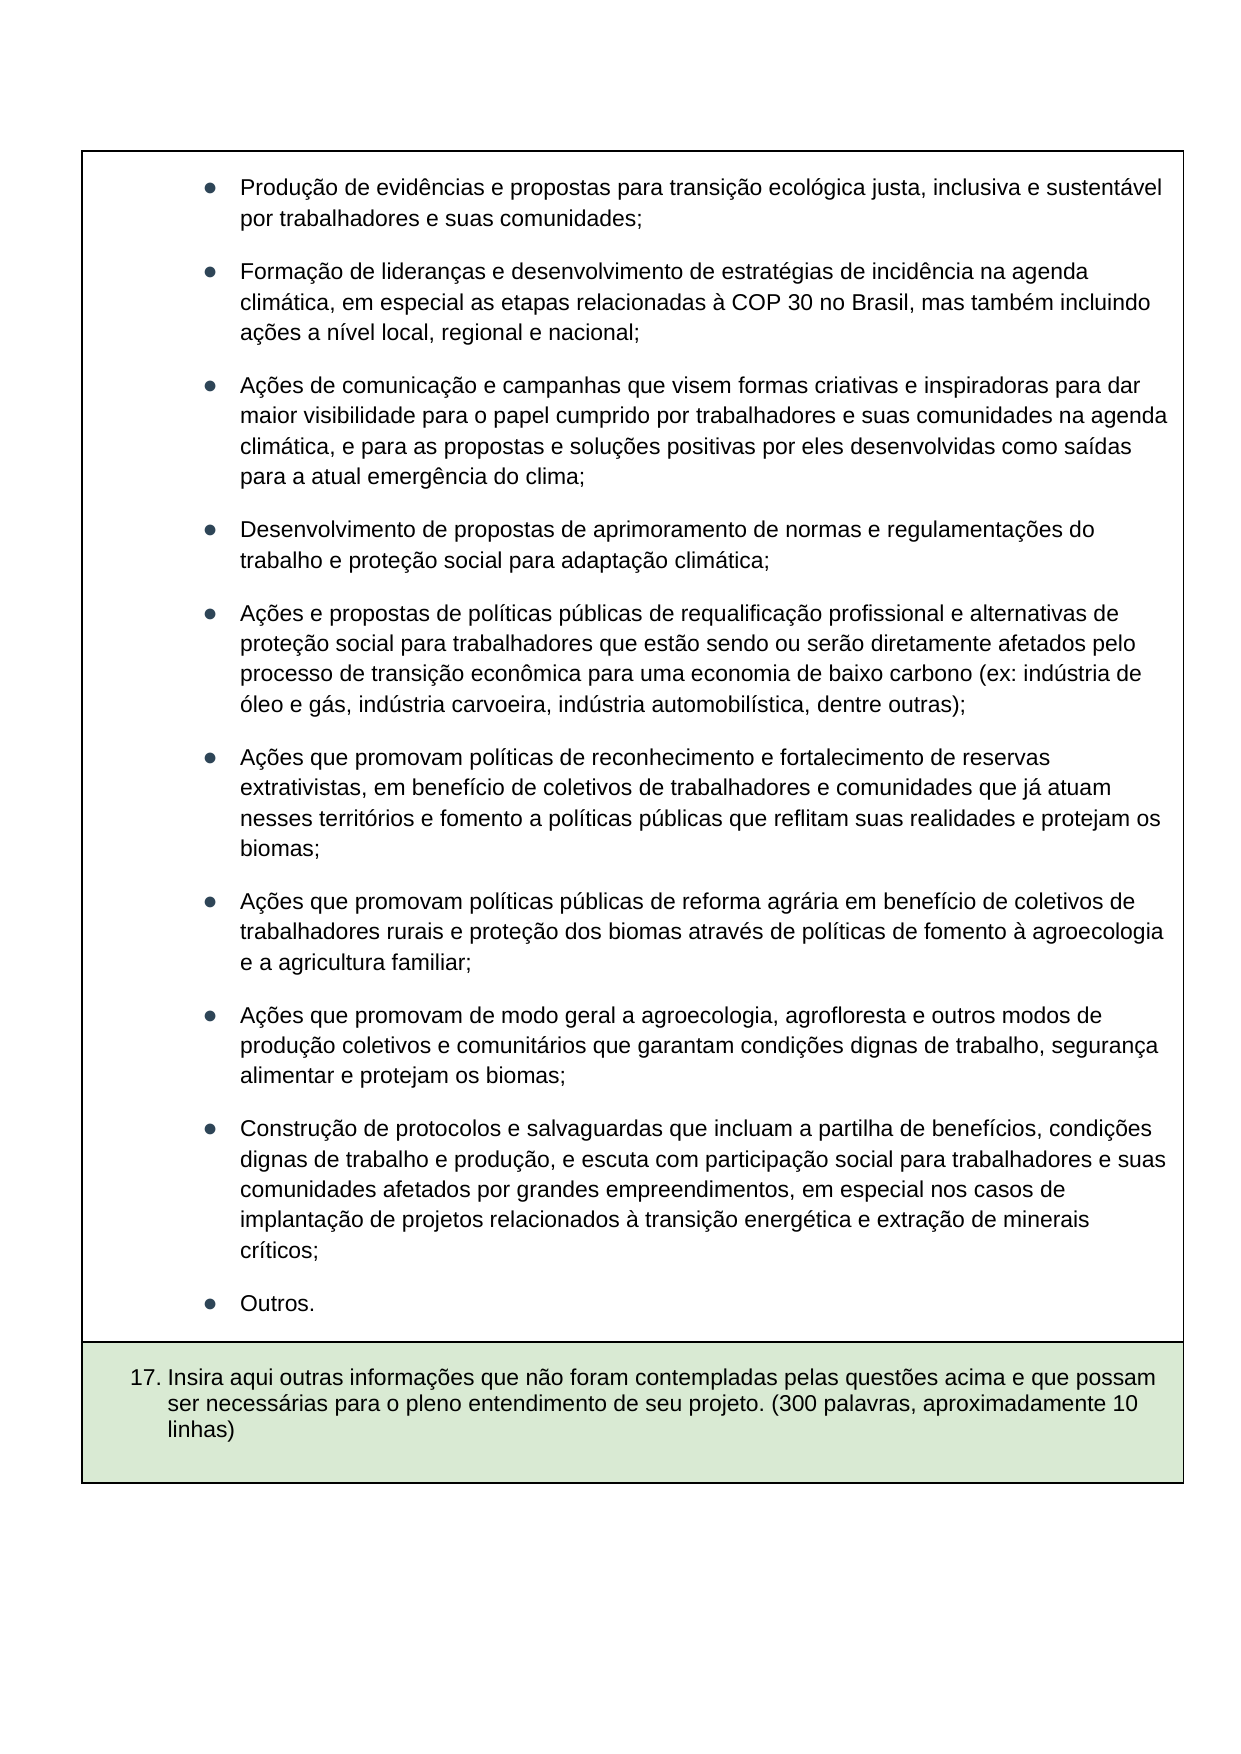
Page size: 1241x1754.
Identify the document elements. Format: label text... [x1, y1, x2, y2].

table_cell Produção de evidências e propostas para transição ecológica justa, inclusiva e sustentável por trabalhadores e suas comunidades; Formação de lideranças e desenvolvimento de estratégias de incidência na agenda climática, em especial as etapas relacionadas à COP 30 no Brasil, mas também incluindo ações a nível local, regional e nacional; Ações de comunicação e campanhas que visem formas criativas e inspiradoras para dar maior visibilidade para o papel cumprido por trabalhadores e suas comunidades na agenda climática, e para as propostas e soluções positivas por eles desenvolvidas como saídas para a atual emergência do clima; Desenvolvimento de propostas de aprimoramento de normas e regulamentações do trabalho e proteção social para adaptação climática; Ações e propostas de políticas públicas de requalificação profissional e alternativas de proteção social para trabalhadores que estão sendo ou serão diretamente afetados pelo processo de transição econômica para uma economia de baixo carbono (ex: indústria de óleo e gás, indústria carvoeira, indústria automobilística, dentre outras); Ações que promovam políticas de reconhecimento e fortalecimento de reservas extrativistas, em benefício de coletivos de trabalhadores e comunidades que já atuam nesses territórios e fomento a políticas públicas que reflitam suas realidades e protejam os biomas; Ações que promovam políticas públicas de reforma agrária em benefício de coletivos de trabalhadores rurais e proteção dos biomas através de políticas de fomento à agroecologia e a agricultura familiar; Ações que promovam de modo geral a agroecologia, agrofloresta e outros modos de produção coletivos e comunitários que garantam condições dignas de trabalho, segurança alimentar e protejam os biomas; Construção de protocolos e salvaguardas que incluam a partilha de benefícios, condições dignas de trabalho e produção, e escuta com participação social para trabalhadores e suas comunidades afetados por grandes empreendimentos, em especial nos casos de implantação de projetos relacionados à transição energética e extração de minerais críticos; Outros. [83, 152, 1183, 1341]
table_cell Insira aqui outras informações que não foram contempladas pelas questões acima e que possam ser necessárias para o pleno entendimento de seu projeto. (300 palavras, aproximadamente 10 linhas) [83, 1343, 1183, 1482]
